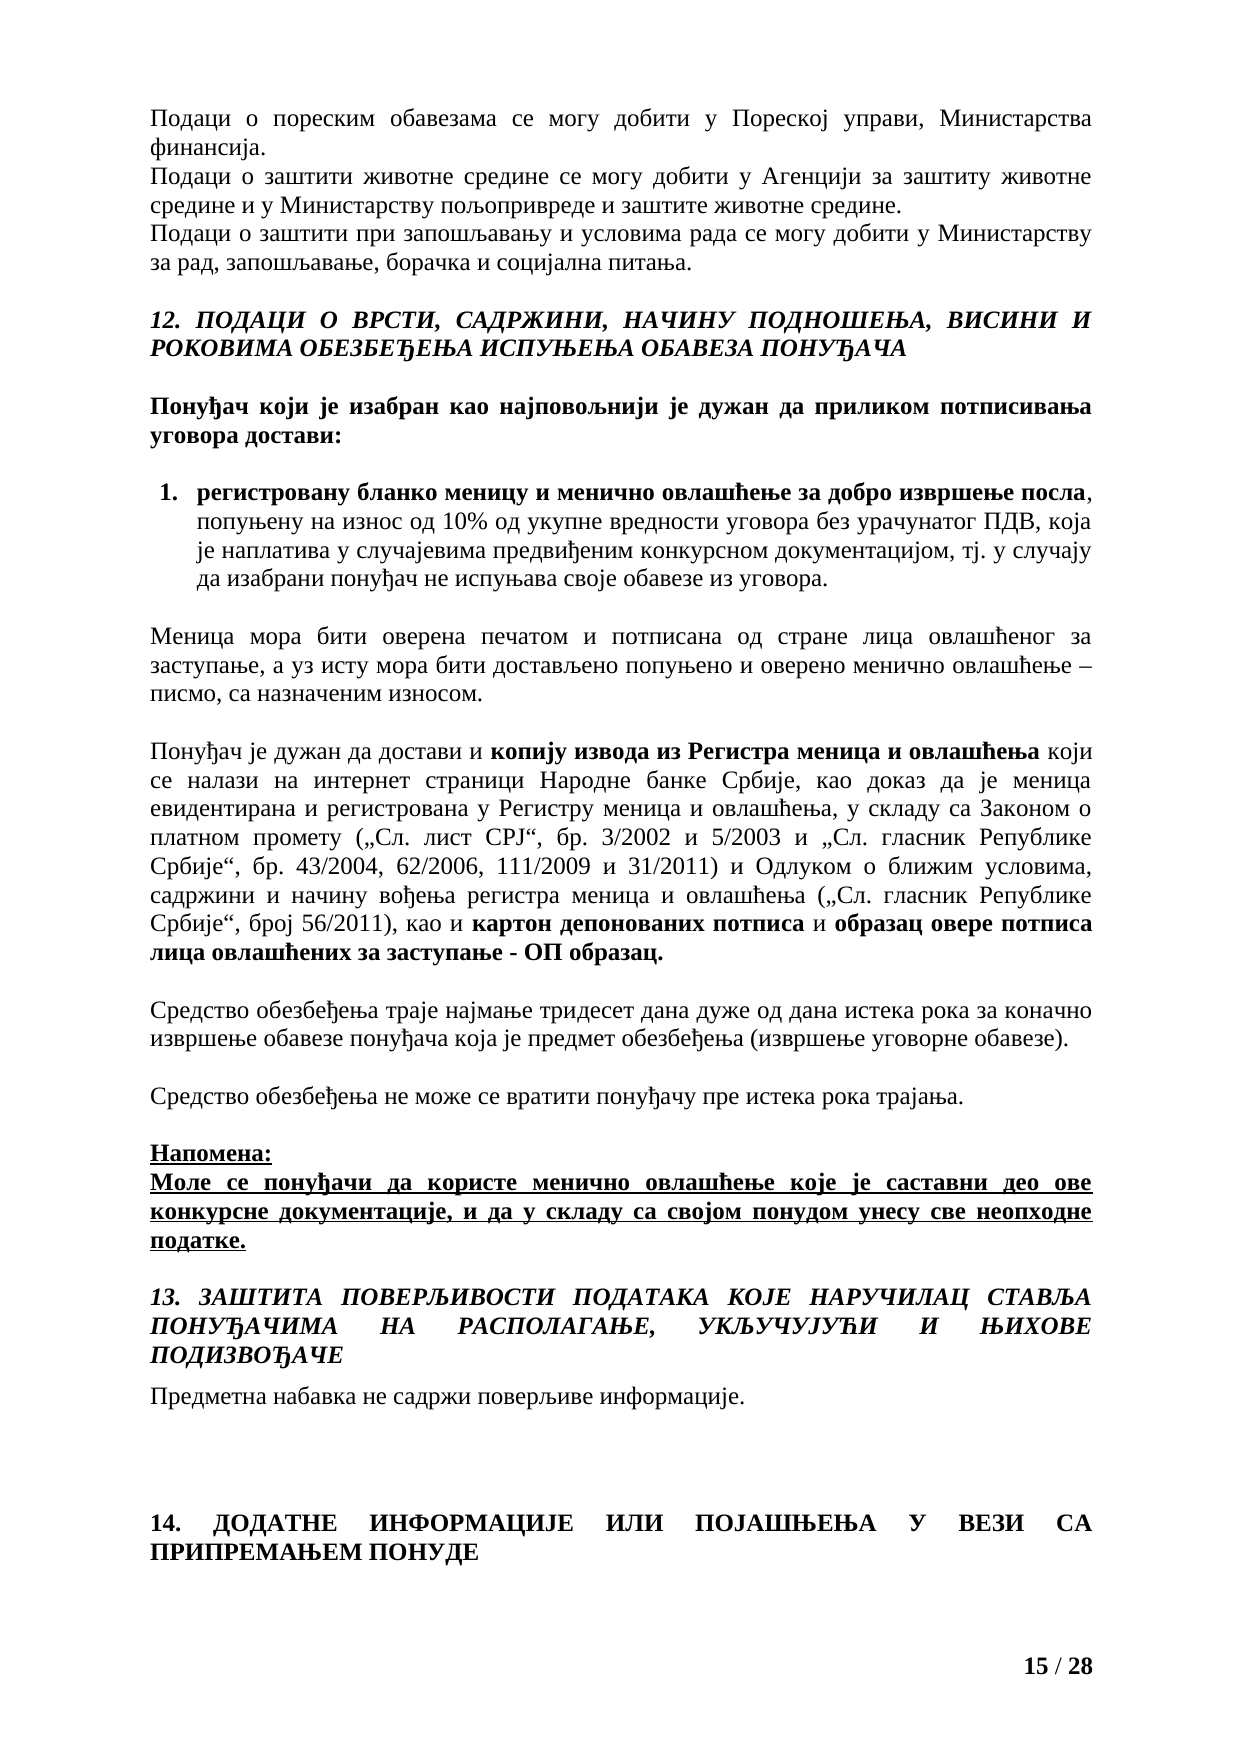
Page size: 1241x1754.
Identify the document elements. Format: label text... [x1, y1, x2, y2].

text Моле се понуђачи да користе менично овлашћење које је саставни део ове конкурсне документације, и да у складу са својом понудом унесу све неопходне податке. [150, 1222, 1093, 1253]
text 14. ДОДАТНЕ ИНФОРМАЦИЈЕ ИЛИ ПОЈАШЊЕЊА У ВЕЗИ СА ПРИПРЕМАЊЕМ ПОНУДЕ [150, 1508, 1093, 1566]
text Предметна набавка не садржи поверљиве информације. [150, 1381, 1093, 1410]
text Моле се понуђачи да користе менично овлашћење које је саставни део ове конкурсне документације, и да у складу са својом понудом унесу све неопходне податке. [150, 1194, 1093, 1221]
text 12. ПОДАЦИ О ВРСТИ, САДРЖИНИ, НАЧИНУ ПОДНОШЕЊА, ВИСИНИ И РОКОВИМА ОБЕЗБЕЂЕЊА ИСПУЊЕЊА ОБАВЕЗА ПОНУЂАЧА [150, 305, 1093, 362]
text Моле се понуђачи да користе менично овлашћење које је саставни део ове конкурсне документације, и да у складу са својом понудом унесу све неопходне податке. [150, 1167, 1093, 1192]
text Напомена: [150, 1138, 1093, 1167]
text Понуђач је дужан да достави и копију извода из Регистра меница и овлашћења који се налази на интернет страници Народне банке Србије, као доказ да је меница евидентирана и регистрована у Регистру меница и овлашћења, у складу са Законом о платном промету („Сл. лист СРЈ“, бр. 3/2002 и 5/2003 и „Сл. гласник Републике Србије“, бр. 43/2004, 62/2006, 111/2009 и 31/2011) и Одлуком о ближим условима, садржини и начину вођења регистра меница и овлашћења („Сл. гласник Републике Србије“, број 56/2011), као и картон депонованих потписа и образац овере потписа лица овлашћених за заступање - ОП образац. [150, 736, 1093, 966]
text Понуђач који је изабран као најповољнији је дужан да приликом потписивања уговора достави: [150, 391, 1093, 448]
text Средство обезбеђења не може се вратити понуђачу пре истека рока трајања. [150, 1081, 1093, 1110]
text Подаци о заштити животне средине се могу добити у Агенцији за заштиту животне средине и у Министарству пољопривреде и заштите животне средине. [150, 161, 1093, 218]
text 13. ЗАШТИТА ПОВЕРЉИВОСТИ ПОДАТАКА КОЈЕ НАРУЧИЛАЦ СТАВЉА ПОНУЂАЧИМА НА РАСПОЛАГАЊЕ, УКЉУЧУЈУЋИ И ЊИХОВЕ ПОДИЗВОЂАЧЕ [150, 1282, 1093, 1368]
text Подаци о пореским обавезама се могу добити у Пореској управи, Министарства финансија. [150, 103, 1093, 161]
text Подаци о заштити при запошљавању и условима рада се могу добити у Министарству за рад, запошљавање, борачка и социјална питања. [150, 218, 1093, 276]
text Средство обезбеђења траје најмање тридесет дана дуже од дана истека рока за коначно извршење обавезе понуђача која је предмет обезбеђења (извршење уговорне обавезе). [150, 995, 1093, 1052]
text Меница мора бити оверена печатом и потписана од стране лица овлашћеног за заступање, а уз исту мора бити достављено попуњено и оверено менично овлашћење – писмо, са назначеним износом. [150, 621, 1093, 707]
list регистровану бланко меницу и менично овлашћење за добро извршење посла, попуњену на износ од 10% од укупне вредности уговора без урачунатог ПДВ, која је наплатива у случајевима предвиђеним конкурсном документацијом, тј. у случају да изабрани понуђач не испуњава своје обавезе из уговора. [159, 477, 1093, 592]
